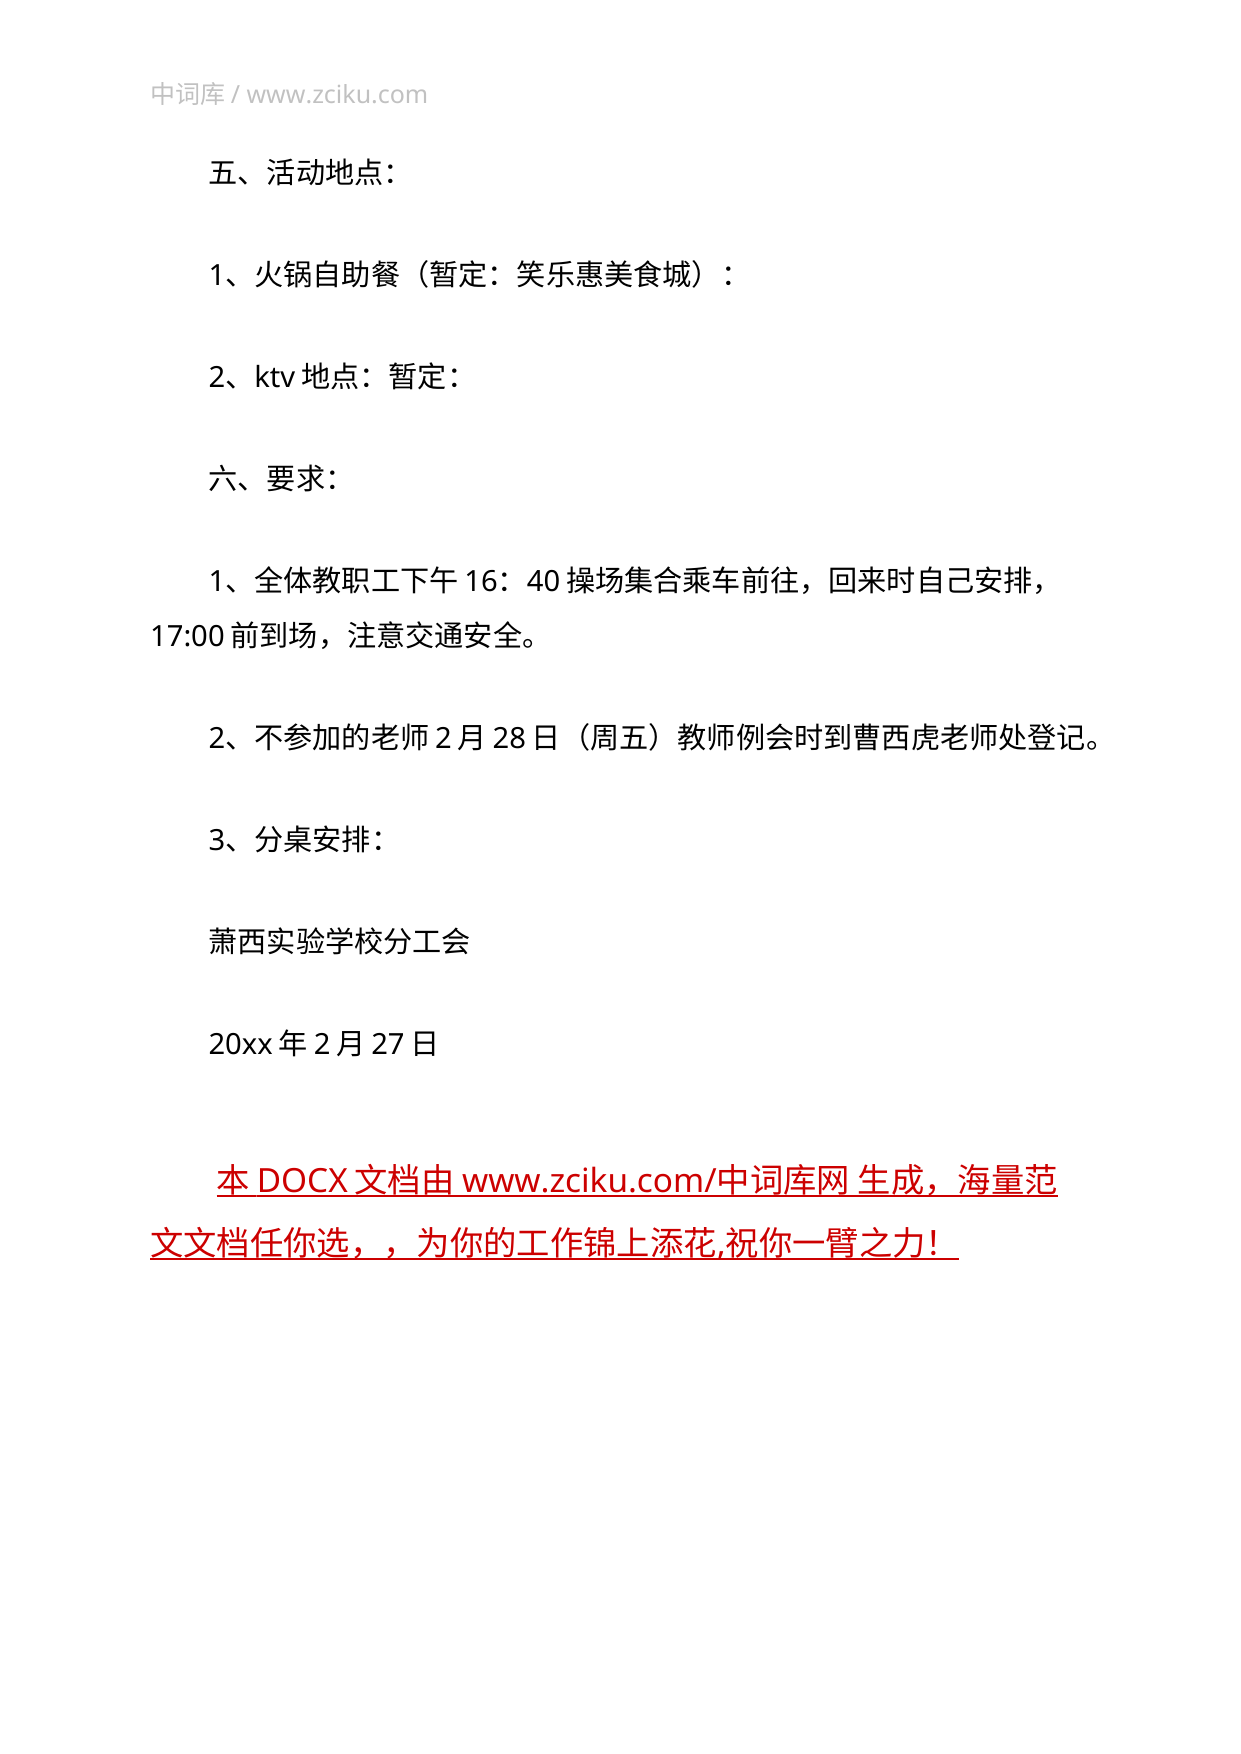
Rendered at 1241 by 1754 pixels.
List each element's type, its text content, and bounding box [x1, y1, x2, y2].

text 2、不参加的老师2月28日（周五）教师例会时到曹西虎老师处登记。 [150, 714, 1090, 757]
text 五、活动地点： [150, 150, 1090, 192]
text 20xx年2月27日 [150, 1020, 1090, 1063]
text 2、ktv地点：暂定： [150, 354, 1090, 396]
text 1、火锅自助餐（暂定：笑乐惠美食城）： [150, 252, 1090, 294]
text 本DOCX文档由 www.zciku.com/中词库网 生成，海量范文文档任你选，，为你的工作锦上添花,祝你一臂之力！ [150, 1153, 1090, 1265]
text 六、要求： [150, 456, 1090, 498]
text 3、分桌安排： [150, 816, 1090, 859]
text 萧西实验学校分工会 [150, 918, 1090, 961]
text 1、全体教职工下午16：40操场集合乘车前往，回来时自己安排，17:00前到场，注意交通安全。 [150, 557, 1090, 655]
